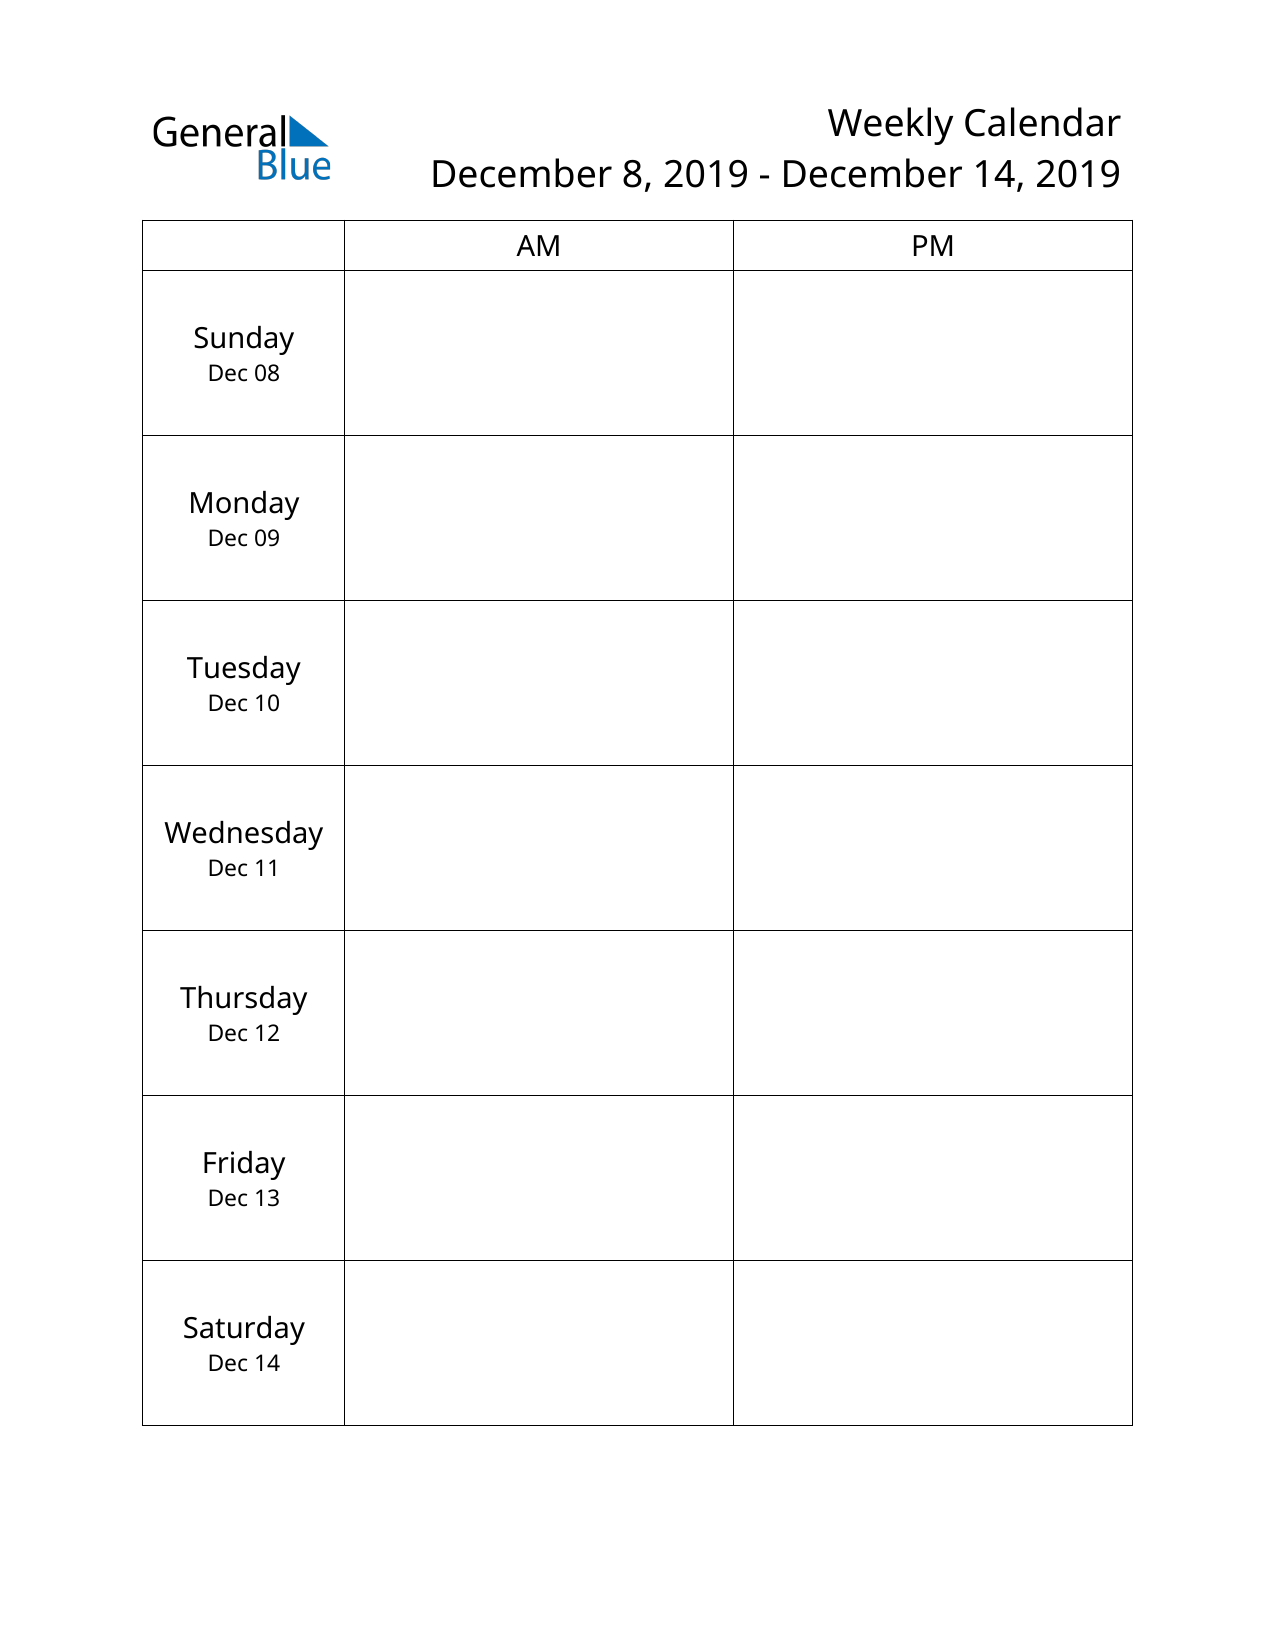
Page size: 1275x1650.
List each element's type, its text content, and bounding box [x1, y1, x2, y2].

table_cell [345, 1261, 733, 1425]
table_cell Sunday Dec 08 [143, 271, 344, 435]
table_cell [143, 221, 344, 270]
table_cell [734, 271, 1132, 435]
table_cell [345, 436, 733, 600]
table_cell AM [345, 221, 733, 270]
table_cell Wednesday Dec 11 [143, 766, 344, 930]
table_cell Thursday Dec 12 [143, 931, 344, 1095]
table_cell PM [734, 221, 1132, 270]
table_cell [345, 1096, 733, 1260]
table_cell [734, 766, 1132, 930]
table_cell [734, 931, 1132, 1095]
table_cell [734, 1261, 1132, 1425]
table_cell Tuesday Dec 10 [143, 601, 344, 765]
table_cell Monday Dec 09 [143, 436, 344, 600]
table_cell Saturday Dec 14 [143, 1261, 344, 1425]
table_cell [734, 436, 1132, 600]
table_cell [345, 271, 733, 435]
table_cell [734, 1096, 1132, 1260]
table_cell [345, 766, 733, 930]
table_header Weekly Calendar December 8, 2019 - December 14, 2019 [345, 75, 1132, 219]
table_cell Friday Dec 13 [143, 1096, 344, 1260]
table_cell [734, 601, 1132, 765]
table_cell [345, 931, 733, 1095]
table_cell [345, 601, 733, 765]
table_header [143, 75, 345, 219]
picture [153, 115, 331, 180]
